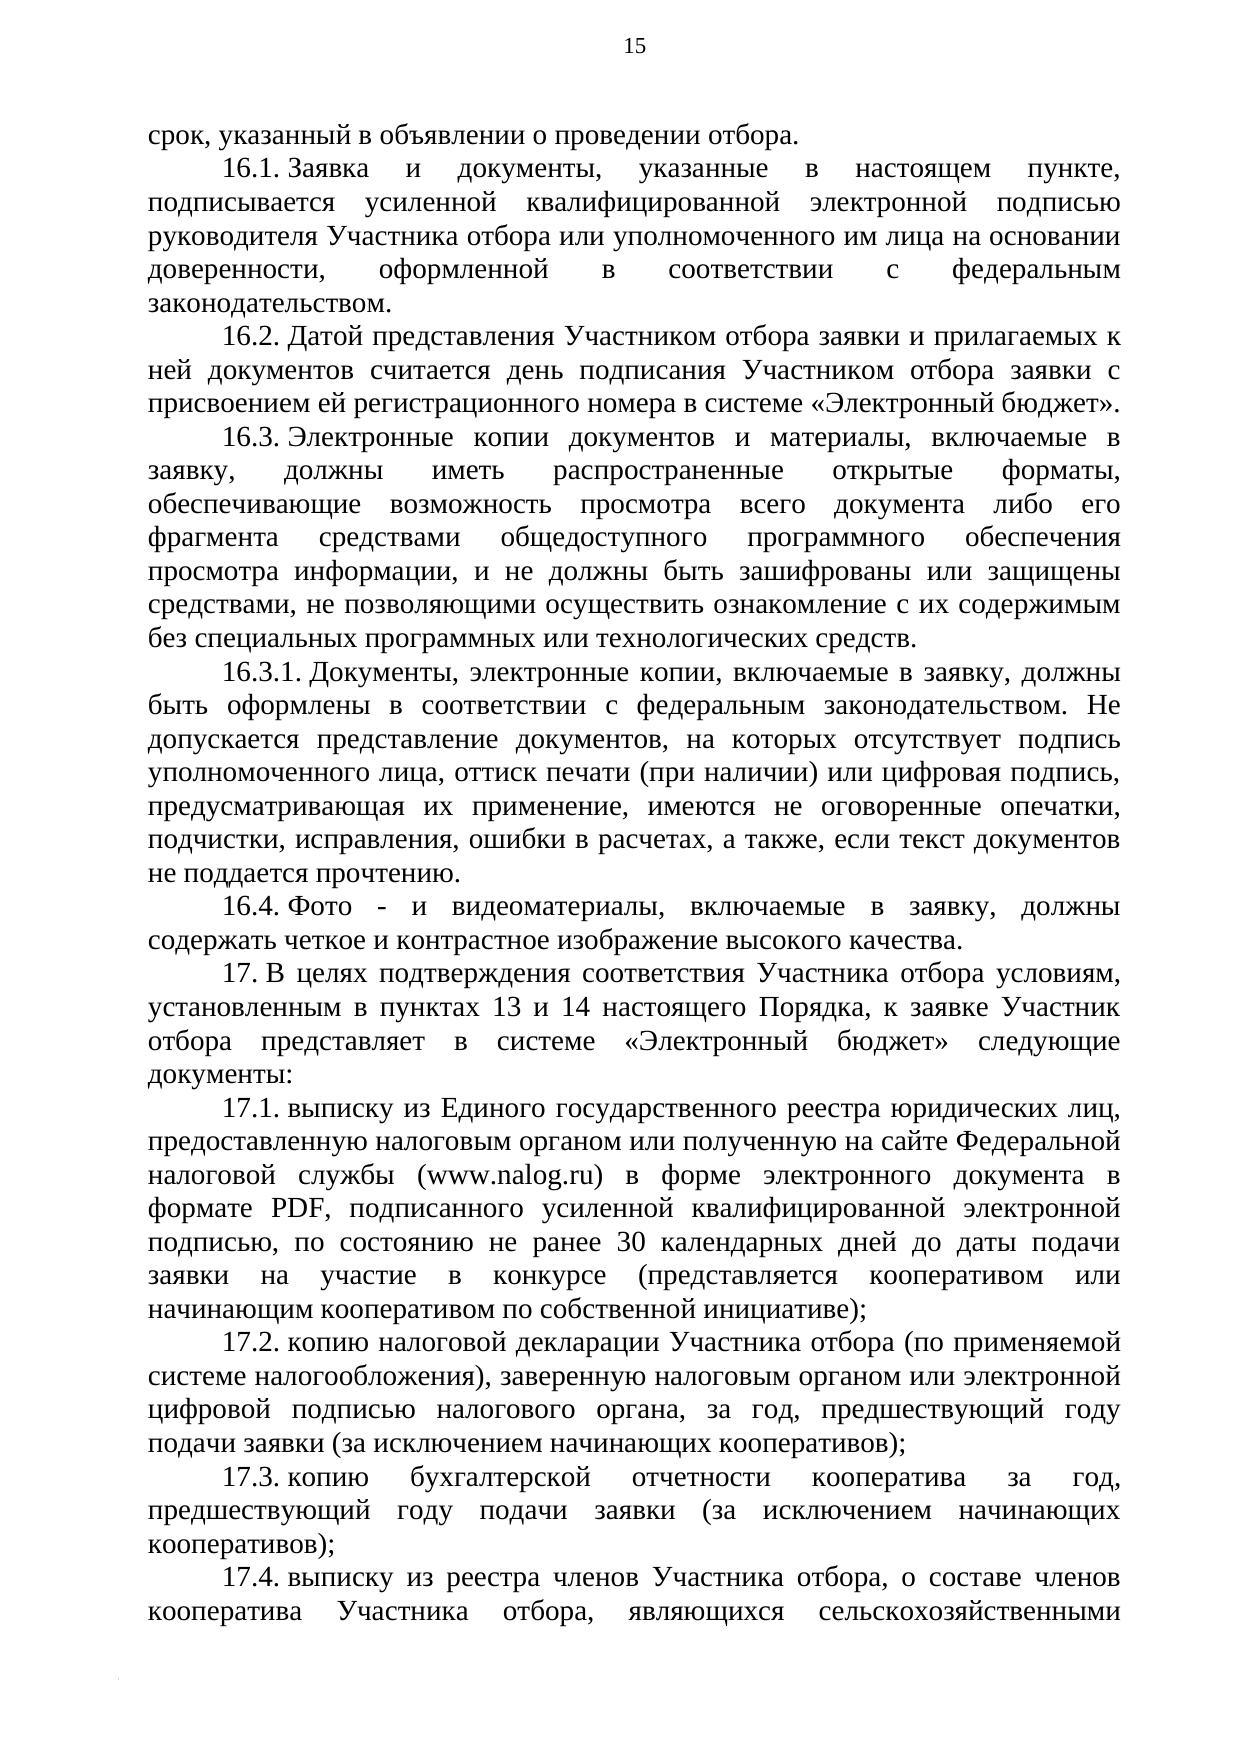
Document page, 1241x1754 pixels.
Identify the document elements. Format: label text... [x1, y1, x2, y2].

text 17.2. копию налоговой декларации Участника отбора (по применяемой системе налогообложения), заверенную налоговым органом или электронной цифровой подписью налогового органа, за год, предшествующий году подачи заявки (за исключением начинающих кооперативов); [148, 1324, 1121, 1459]
text 16.2. Датой представления Участником отбора заявки и прилагаемых к ней документов считается день подписания Участником отбора заявки с присвоением ей регистрационного номера в системе «Электронный бюджет». [148, 318, 1121, 419]
text 17.3. копию бухгалтерской отчетности кооператива за год, предшествующий году подачи заявки (за исключением начинающих кооперативов); [148, 1459, 1121, 1559]
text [148, 1559, 1121, 1626]
text 16.3.1. Документы, электронные копии, включаемые в заявку, должны быть оформлены в соответствии с федеральным законодательством. Не допускается представление документов, на которых отсутствует подпись уполномоченного лица, оттиск печати (при наличии) или цифровая подпись, предусматривающая их применение, имеются не оговоренные опечатки, подчистки, исправления, ошибки в расчетах, а также, если текст документов не поддается прочтению. [148, 654, 1121, 888]
text 16.4. Фото - и видеоматериалы, включаемые в заявку, должны содержать четкое и контрастное изображение высокого качества. [148, 888, 1121, 956]
text 16.1. Заявка и документы, указанные в настоящем пункте, подписывается усиленной квалифицированной электронной подписью руководителя Участника отбора или уполномоченного им лица на основании доверенности, оформленной в соответствии с федеральным законодательством. [148, 151, 1121, 318]
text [148, 117, 1121, 151]
text 17. В целях подтверждения соответствия Участника отбора условиям, установленным в пунктах 13 и 14 настоящего Порядка, к заявке Участник отбора представляет в системе «Электронный бюджет» следующие документы: [148, 956, 1121, 1090]
text 16.3. Электронные копии документов и материалы, включаемые в заявку, должны иметь распространенные открытые форматы, обеспечивающие возможность просмотра всего документа либо его фрагмента средствами общедоступного программного обеспечения просмотра информации, и не должны быть зашифрованы или защищены средствами, не позволяющими осуществить ознакомление с их содержимым без специальных программных или технологических средств. [148, 419, 1121, 654]
text 17.1. выписку из Единого государственного реестра юридических лиц, предоставленную налоговым органом или полученную на сайте Федеральной налоговой службы (www.nalog.ru) в форме электронного документа в формате PDF, подписанного усиленной квалифицированной электронной подписью, по состоянию не ранее 30 календарных дней до даты подачи заявки на участие в конкурсе (представляется кооперативом или начинающим кооперативом по собственной инициативе); [148, 1090, 1121, 1324]
